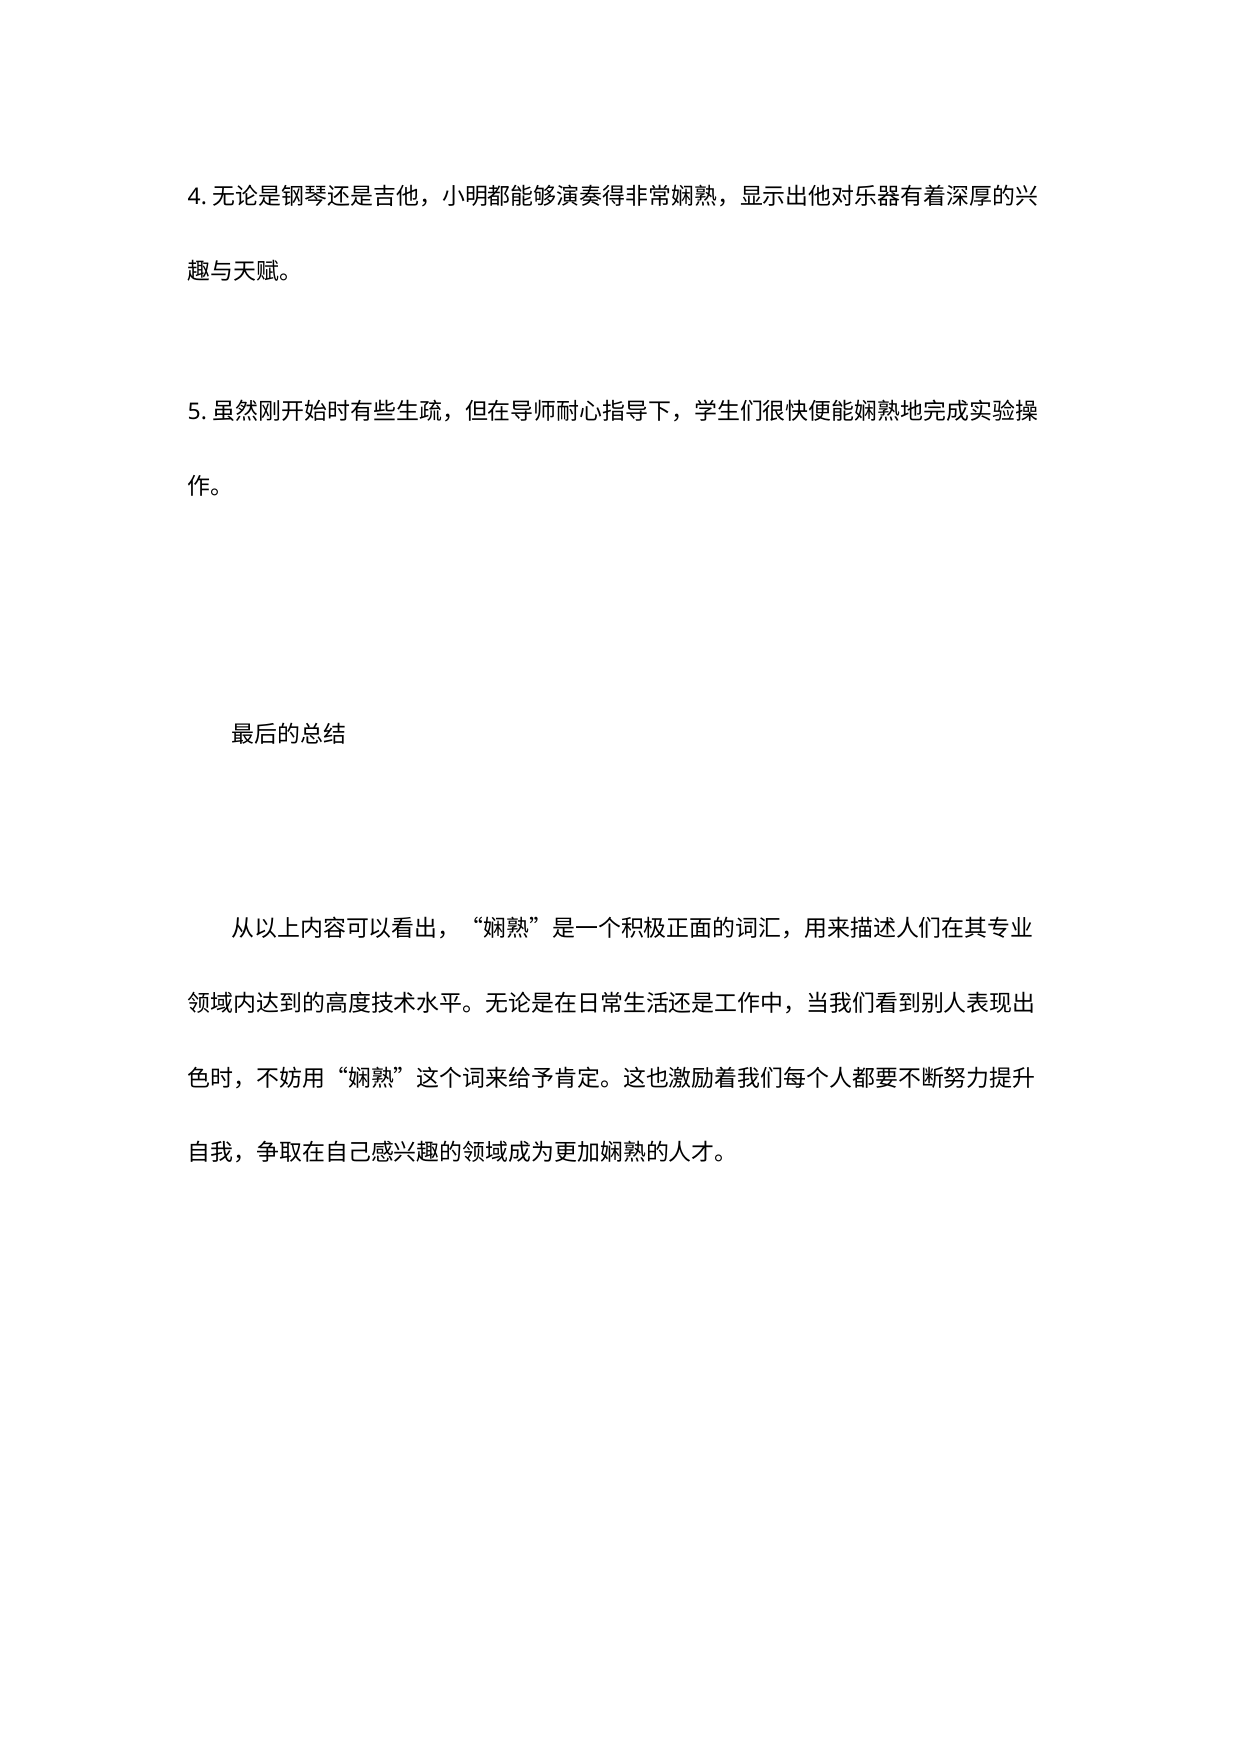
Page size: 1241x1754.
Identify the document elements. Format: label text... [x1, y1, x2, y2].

text 最后的总结 [187, 700, 1053, 765]
text 从以上内容可以看出，“娴熟”是一个积极正面的词汇，用来描述人们在其专业领域内达到的高度技术水平。无论是在日常生活还是工作中，当我们看到别人表现出色时，不妨用“娴熟”这个词来给予肯定。这也激励着我们每个人都要不断努力提升自我，争取在自己感兴趣的领域成为更加娴熟的人才。 [187, 894, 1053, 1183]
text 4. 无论是钢琴还是吉他，小明都能够演奏得非常娴熟，显示出他对乐器有着深厚的兴趣与天赋。 [187, 162, 1053, 302]
text 5. 虽然刚开始时有些生疏，但在导师耐心指导下，学生们很快便能娴熟地完成实验操作。 [187, 377, 1053, 517]
